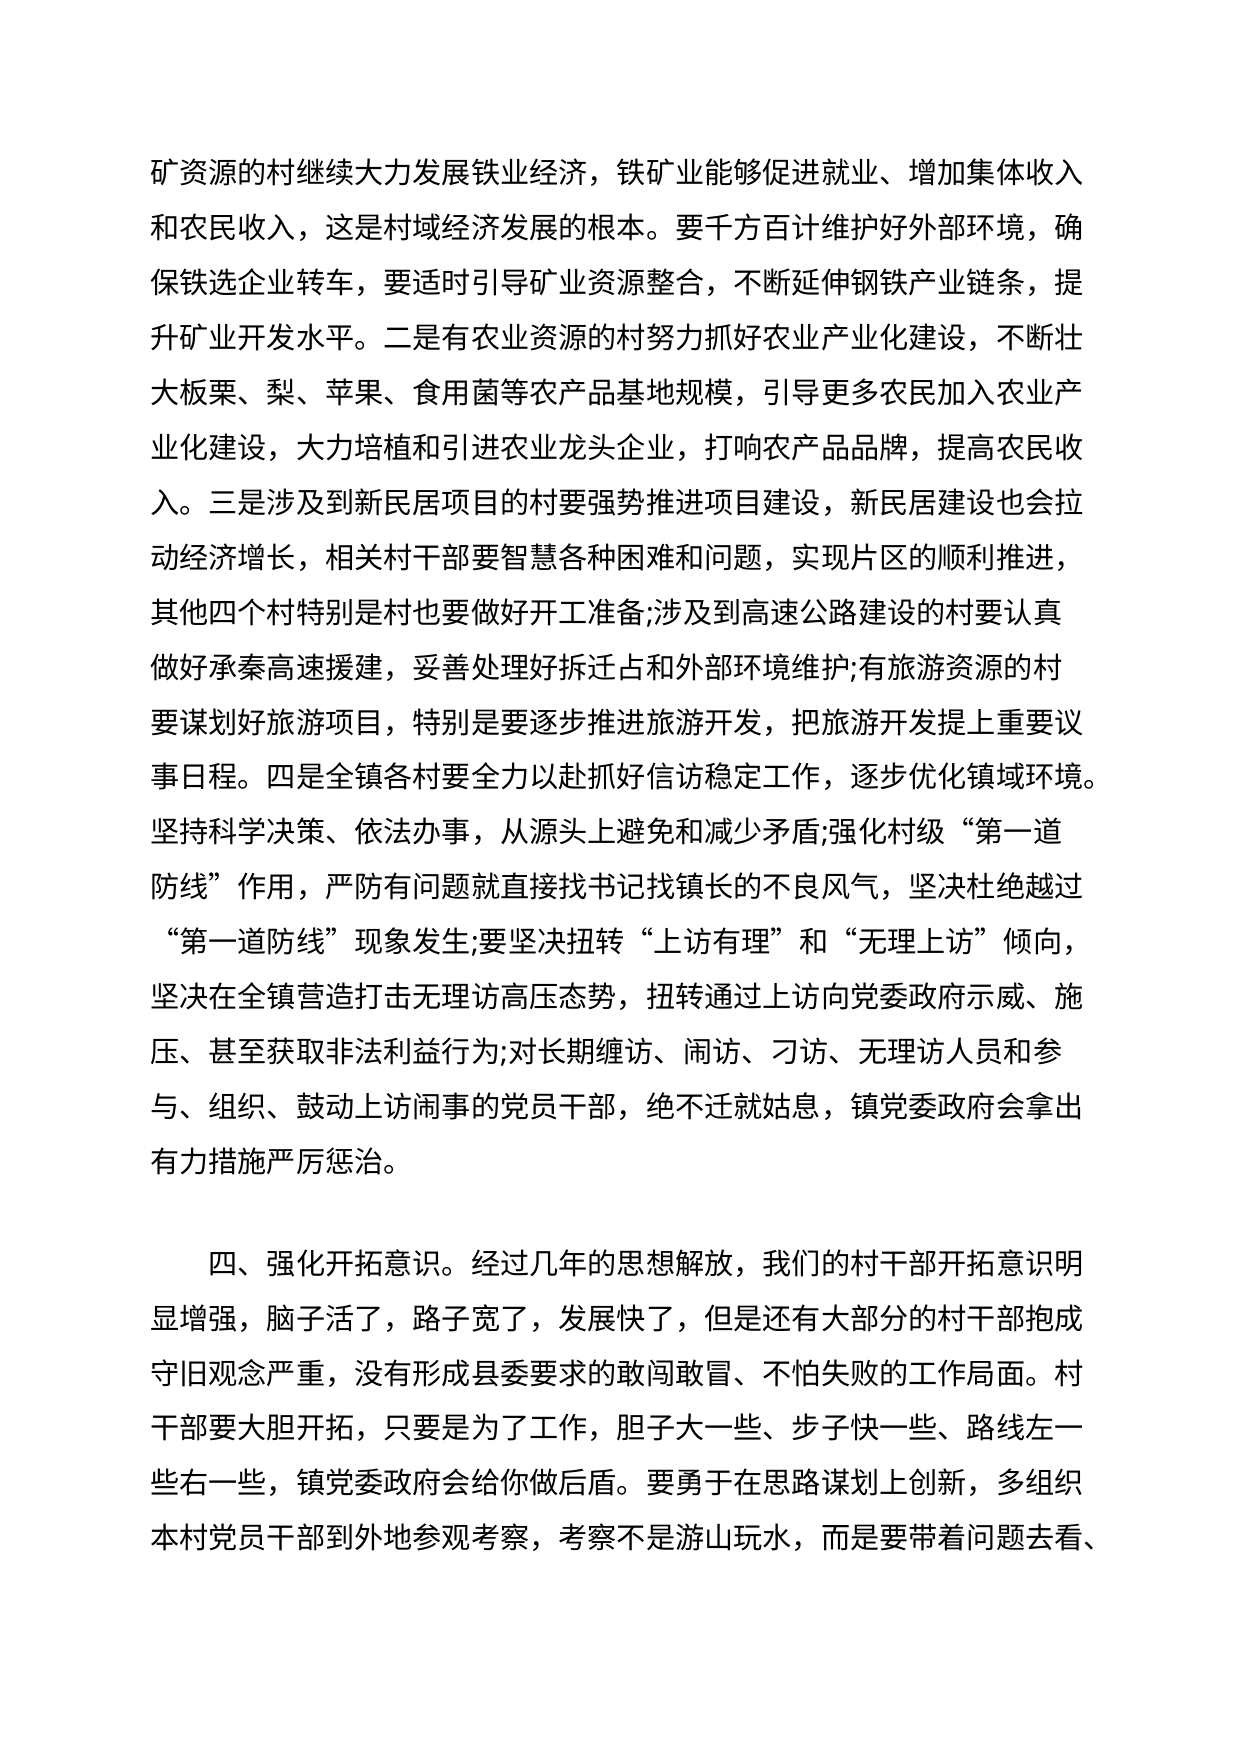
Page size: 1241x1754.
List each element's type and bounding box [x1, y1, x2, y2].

text [150, 1240, 1090, 1557]
text [150, 150, 1090, 1181]
